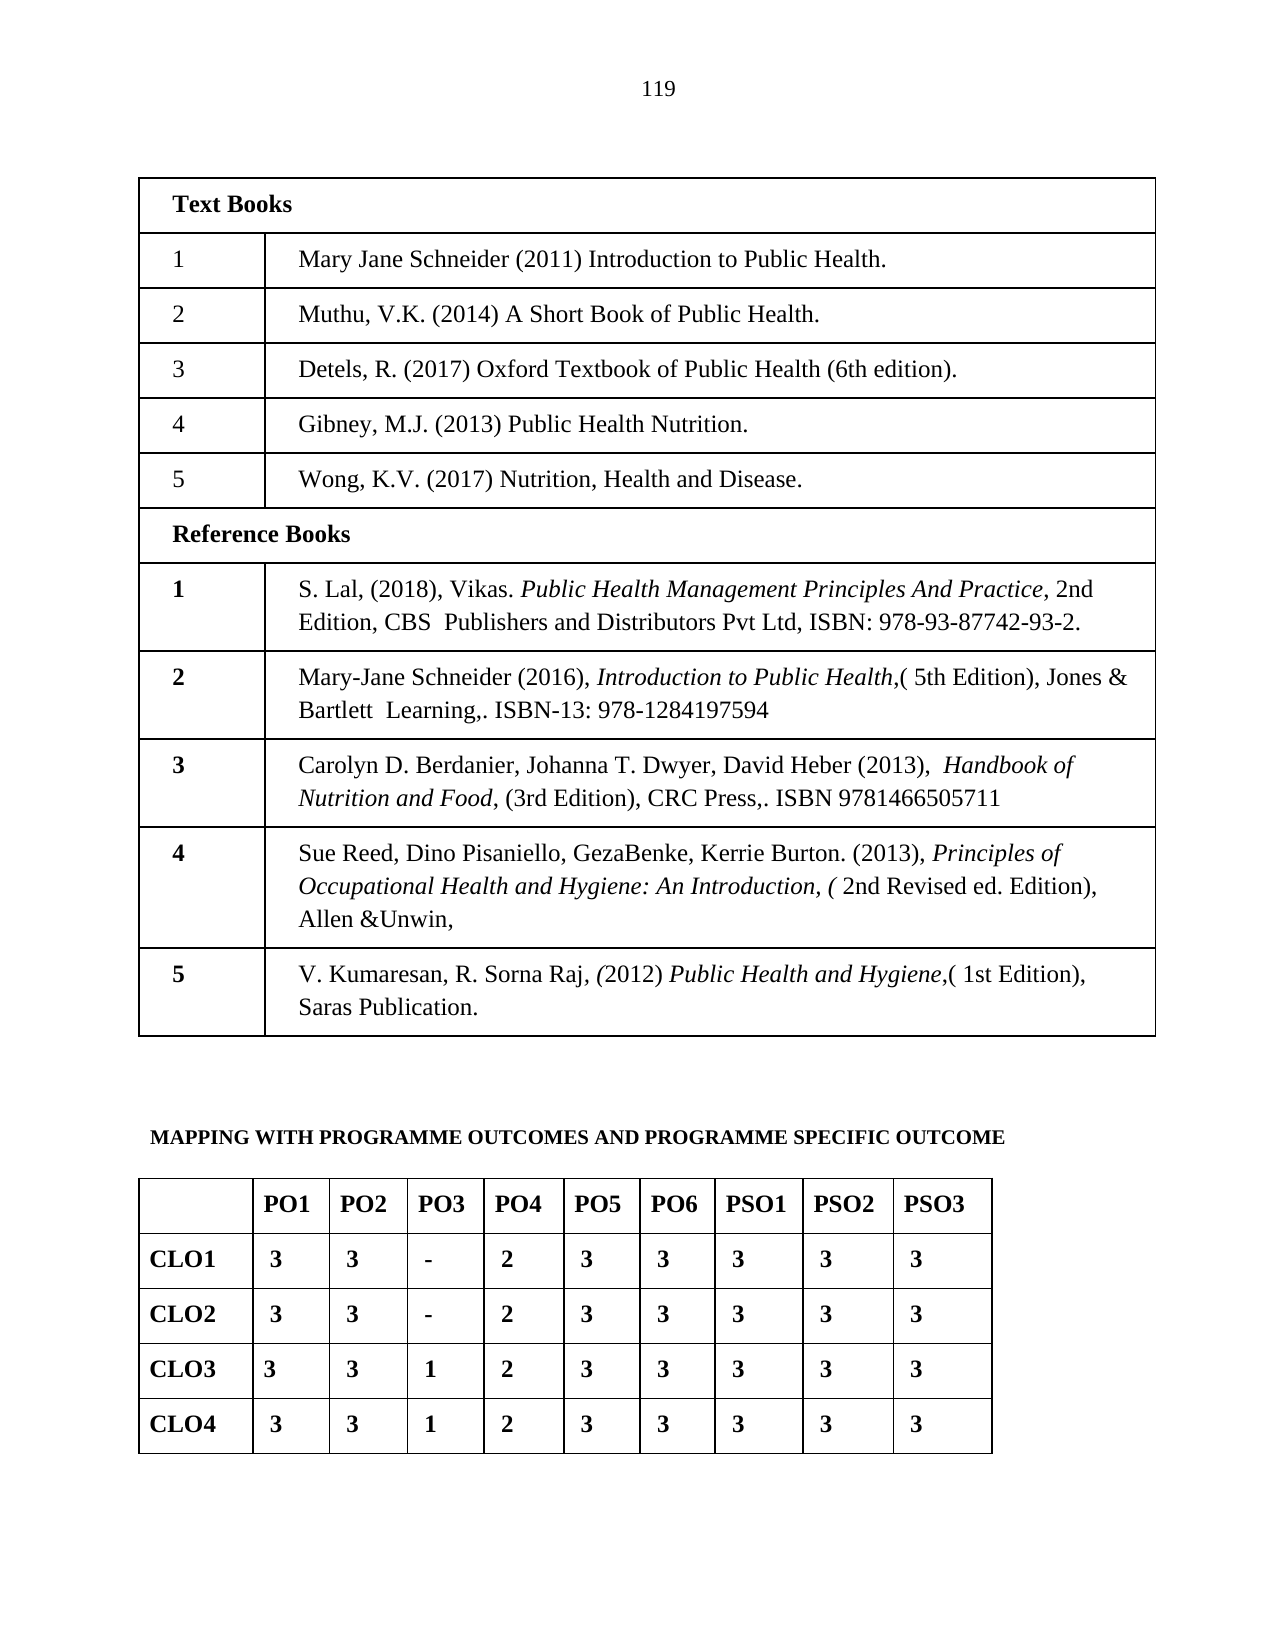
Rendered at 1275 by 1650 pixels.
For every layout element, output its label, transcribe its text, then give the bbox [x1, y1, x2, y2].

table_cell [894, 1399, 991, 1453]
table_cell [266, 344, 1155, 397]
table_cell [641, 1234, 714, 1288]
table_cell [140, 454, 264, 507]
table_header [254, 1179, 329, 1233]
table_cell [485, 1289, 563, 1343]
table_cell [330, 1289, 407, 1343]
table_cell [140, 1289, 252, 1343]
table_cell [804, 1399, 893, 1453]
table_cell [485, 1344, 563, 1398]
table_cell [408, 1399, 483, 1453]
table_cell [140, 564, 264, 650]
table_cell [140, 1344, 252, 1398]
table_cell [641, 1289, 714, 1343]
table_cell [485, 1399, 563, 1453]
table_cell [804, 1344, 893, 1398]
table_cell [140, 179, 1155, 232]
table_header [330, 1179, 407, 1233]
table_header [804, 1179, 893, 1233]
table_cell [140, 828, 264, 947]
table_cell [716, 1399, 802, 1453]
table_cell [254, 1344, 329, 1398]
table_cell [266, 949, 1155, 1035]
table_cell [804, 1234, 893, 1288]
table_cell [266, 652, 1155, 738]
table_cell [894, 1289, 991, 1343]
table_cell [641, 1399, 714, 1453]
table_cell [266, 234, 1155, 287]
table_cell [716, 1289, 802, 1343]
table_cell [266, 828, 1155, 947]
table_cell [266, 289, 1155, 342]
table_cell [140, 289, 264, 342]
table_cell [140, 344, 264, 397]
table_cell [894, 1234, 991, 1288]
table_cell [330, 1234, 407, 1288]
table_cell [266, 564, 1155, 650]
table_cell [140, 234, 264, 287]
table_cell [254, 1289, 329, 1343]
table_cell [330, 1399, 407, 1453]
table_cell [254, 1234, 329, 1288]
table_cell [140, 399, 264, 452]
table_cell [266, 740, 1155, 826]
text MAPPING WITH PROGRAMME OUTCOMES AND PROGRAMME SPECIFIC OUTCOME [150, 1125, 1167, 1149]
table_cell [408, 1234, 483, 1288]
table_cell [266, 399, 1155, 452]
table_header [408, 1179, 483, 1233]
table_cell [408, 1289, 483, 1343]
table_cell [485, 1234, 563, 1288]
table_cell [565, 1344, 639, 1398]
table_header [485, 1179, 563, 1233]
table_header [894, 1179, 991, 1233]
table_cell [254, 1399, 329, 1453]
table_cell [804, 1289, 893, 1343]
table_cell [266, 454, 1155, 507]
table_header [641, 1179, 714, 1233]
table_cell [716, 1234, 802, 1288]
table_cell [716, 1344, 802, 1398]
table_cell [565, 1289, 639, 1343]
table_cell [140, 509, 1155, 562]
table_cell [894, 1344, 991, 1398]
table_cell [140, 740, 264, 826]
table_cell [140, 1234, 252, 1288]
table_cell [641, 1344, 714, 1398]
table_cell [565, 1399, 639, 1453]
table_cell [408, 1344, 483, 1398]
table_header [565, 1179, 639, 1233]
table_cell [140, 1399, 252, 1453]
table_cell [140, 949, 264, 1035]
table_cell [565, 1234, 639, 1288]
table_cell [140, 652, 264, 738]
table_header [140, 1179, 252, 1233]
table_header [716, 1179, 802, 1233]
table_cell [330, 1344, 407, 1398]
